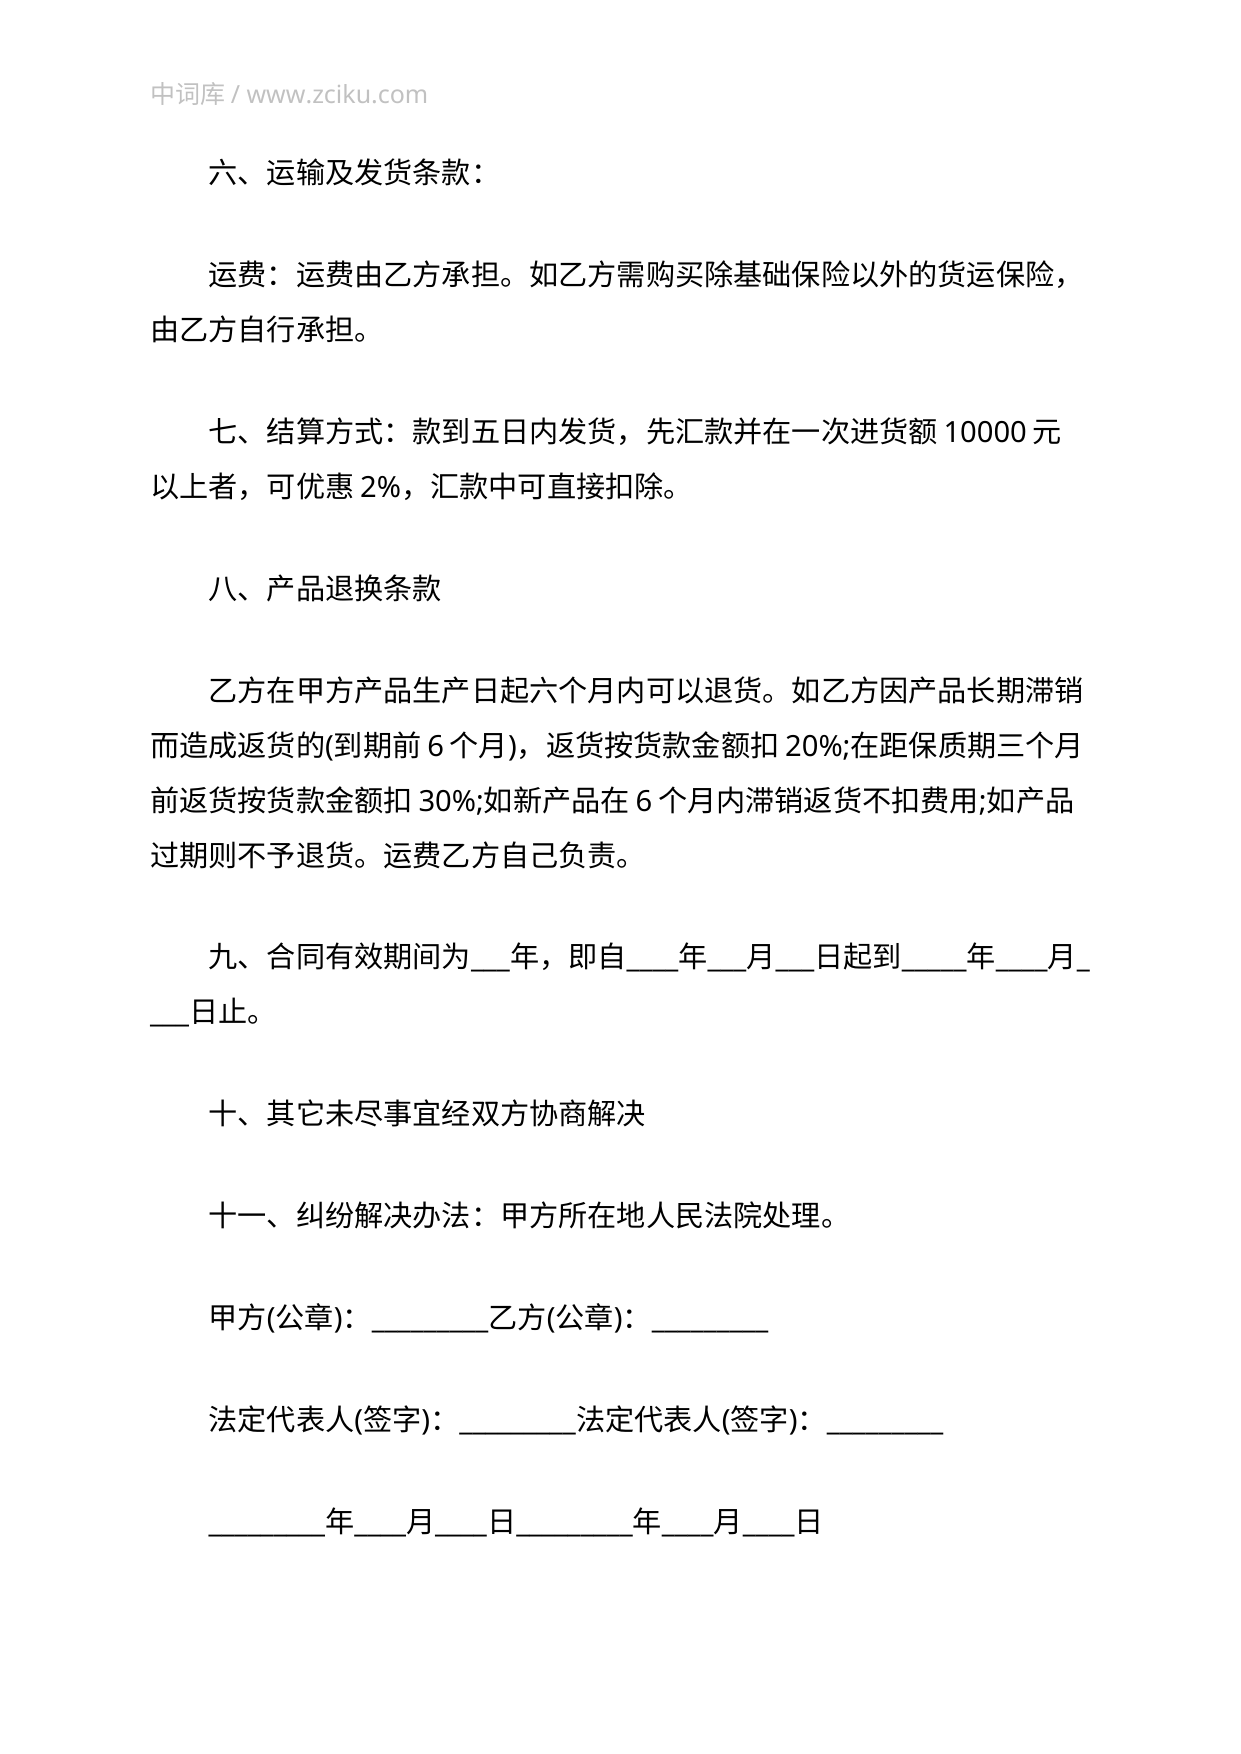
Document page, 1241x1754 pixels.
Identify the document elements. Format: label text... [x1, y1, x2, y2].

text 七、结算方式：款到五日内发货，先汇款并在一次进货额10000元以上者，可优惠2%，汇款中可直接扣除。 [150, 408, 1090, 506]
text _________年____月____日_________年____月____日 [150, 1498, 1090, 1541]
text 十、其它未尽事宜经双方协商解决 [150, 1091, 1090, 1133]
text 九、合同有效期间为___年，即自____年___月___日起到_____年____月____日止。 [150, 934, 1090, 1031]
text 乙方在甲方产品生产日起六个月内可以退货。如乙方因产品长期滞销而造成返货的(到期前6个月)，返货按货款金额扣20%;在距保质期三个月前返货按货款金额扣30%;如新产品在6个月内滞销返货不扣费用;如产品过期则不予退货。运费乙方自己负责。 [150, 667, 1090, 874]
text 甲方(公章)：_________乙方(公章)：_________ [150, 1294, 1090, 1337]
text 运费：运费由乙方承担。如乙方需购买除基础保险以外的货运保险，由乙方自行承担。 [150, 252, 1090, 349]
text 法定代表人(签字)：_________法定代表人(签字)：_________ [150, 1396, 1090, 1439]
text 十一、纠纷解决办法：甲方所在地人民法院处理。 [150, 1193, 1090, 1235]
text 六、运输及发货条款： [150, 150, 1090, 192]
text 八、产品退换条款 [150, 565, 1090, 608]
